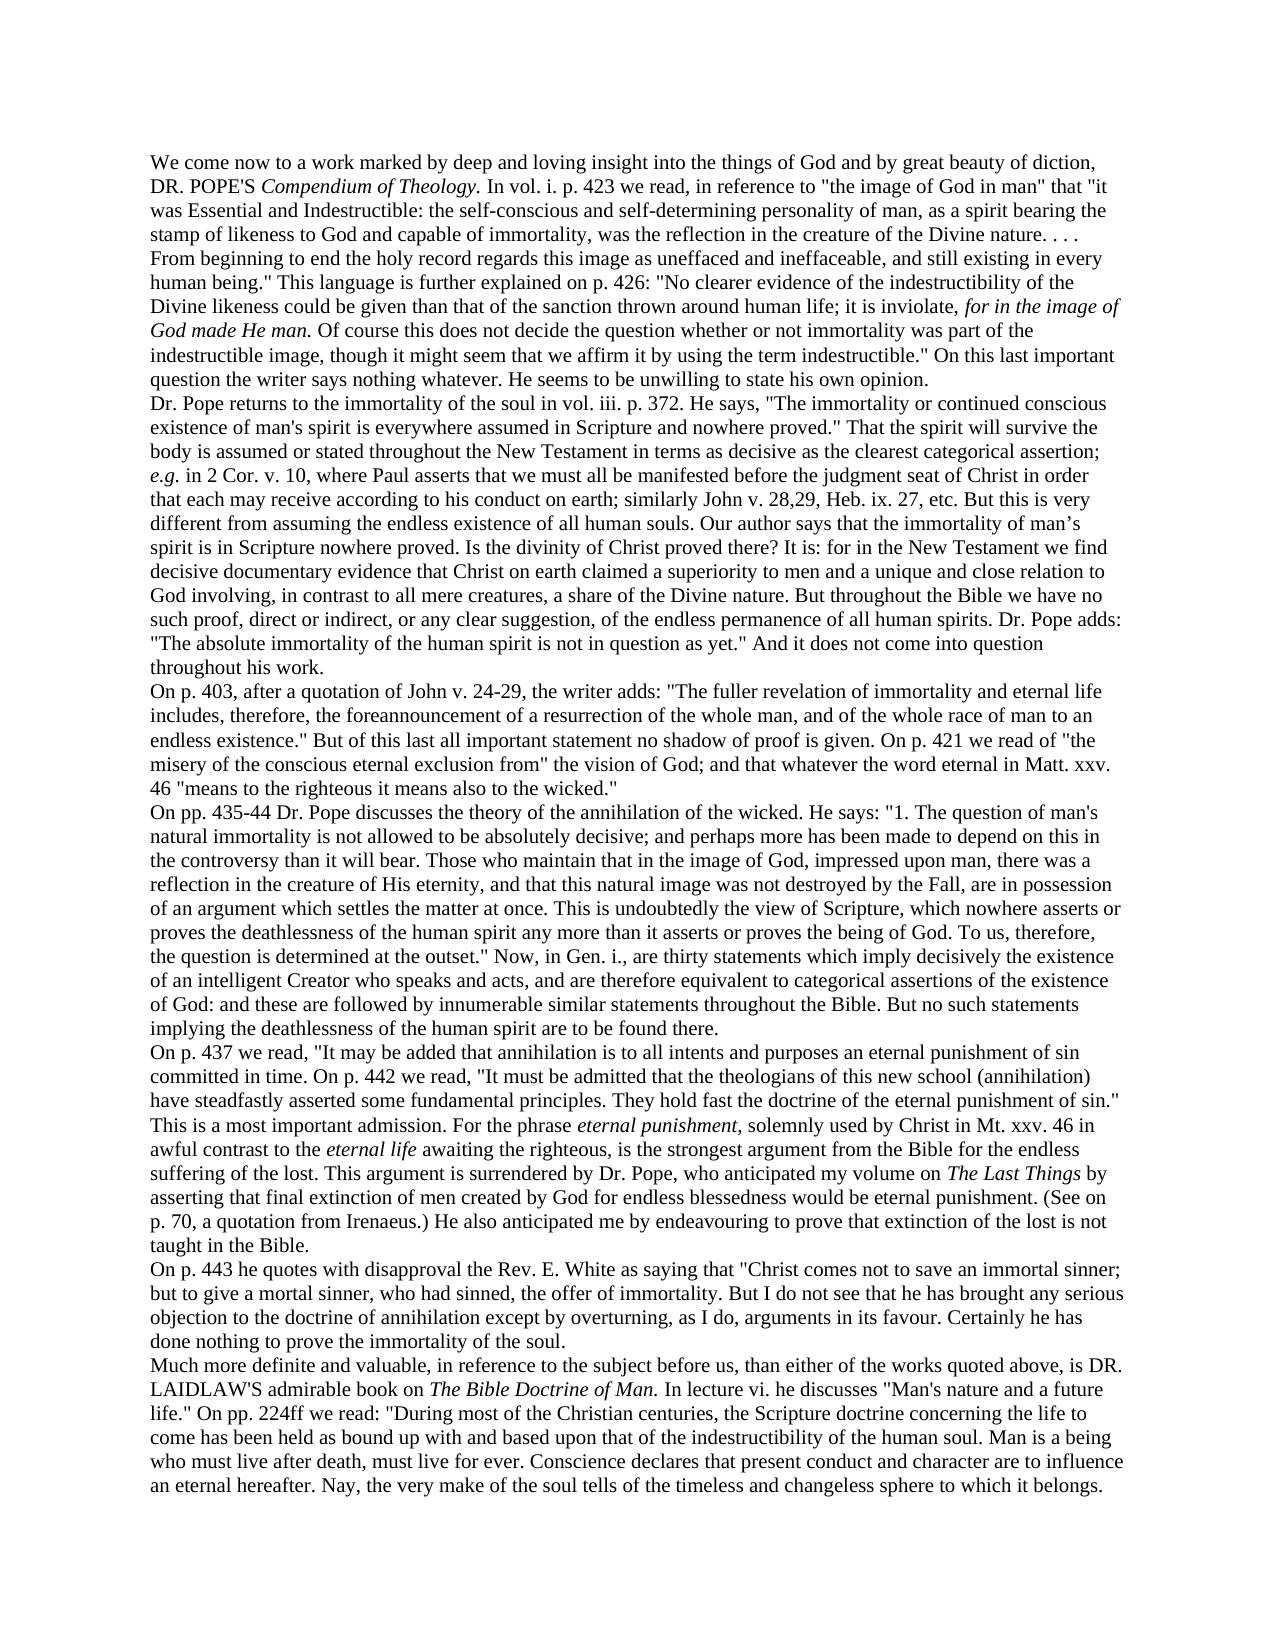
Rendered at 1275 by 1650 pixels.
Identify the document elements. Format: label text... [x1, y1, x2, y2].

text We come now to a work marked by deep and loving insight into the things of God and by great beauty of diction, DR. POPE'S Compendium of Theology. In vol. i. p. 423 we read, in reference to "the image of God in man" that "it was Essential and Indestructible: the self-conscious and self-determining personality of man, as a spirit bearing the stamp of likeness to God and capable of immortality, was the reflection in the creature of the Divine nature. . . . From beginning to end the holy record regards this image as uneffaced and ineffaceable, and still existing in every human being." This language is further explained on p. 426: "No clearer evidence of the indestructibility of the Divine likeness could be given than that of the sanction thrown around human life; it is inviolate, for in the image of God made He man. Of course this does not decide the question whether or not immortality was part of the indestructible image, though it might seem that we affirm it by using the term indestructible." On this last important question the writer says nothing whatever. He seems to be unwilling to state his own opinion. [150, 150, 1125, 391]
text On pp. 435-44 Dr. Pope discusses the theory of the annihilation of the wicked. He says: "1. The question of man's natural immortality is not allowed to be absolutely decisive; and perhaps more has been made to depend on this in the controversy than it will bear. Those who maintain that in the image of God, impressed upon man, there was a reflection in the creature of His eternity, and that this natural image was not destroyed by the Fall, are in possession of an argument which settles the matter at once. This is undoubtedly the view of Scripture, which nowhere asserts or proves the deathlessness of the human spirit any more than it asserts or proves the being of God. To us, therefore, the question is determined at the outset." Now, in Gen. i., are thirty statements which imply decisively the existence of an intelligent Creator who speaks and acts, and are therefore equivalent to categorical assertions of the existence of God: and these are followed by innumerable similar statements throughout the Bible. But no such statements implying the deathlessness of the human spirit are to be found there. [150, 800, 1125, 1040]
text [150, 1353, 1125, 1497]
text On p. 437 we read, "It may be added that annihilation is to all intents and purposes an eternal punishment of sin committed in time. On p. 442 we read, "It must be admitted that the theologians of this new school (annihilation) have steadfastly asserted some fundamental principles. They hold fast the doctrine of the eternal punishment of sin." This is a most important admission. For the phrase eternal punishment, solemnly used by Christ in Mt. xxv. 46 in awful contrast to the eternal life awaiting the righteous, is the strongest argument from the Bible for the endless suffering of the lost. This argument is surrendered by Dr. Pope, who anticipated my volume on The Last Things by asserting that final extinction of men created by God for endless blessedness would be eternal punishment. (See on p. 70, a quotation from Irenaeus.) He also anticipated me by endeavouring to prove that extinction of the lost is not taught in the Bible. [150, 1040, 1125, 1257]
text On p. 403, after a quotation of John v. 24-29, the writer adds: "The fuller revelation of immortality and eternal life includes, therefore, the foreannouncement of a resurrection of the whole man, and of the whole race of man to an endless existence." But of this last all important statement no shadow of proof is given. On p. 421 we read of "the misery of the conscious eternal exclusion from" the vision of God; and that whatever the word eternal in Matt. xxv. 46 "means to the righteous it means also to the wicked." [150, 679, 1125, 800]
text On p. 443 he quotes with disapproval the Rev. E. White as saying that "Christ comes not to save an immortal sinner; but to give a mortal sinner, who had sinned, the offer of immortality. But I do not see that he has brought any serious objection to the doctrine of annihilation except by overturning, as I do, arguments in its favour. Certainly he has done nothing to prove the immortality of the soul. [150, 1257, 1125, 1353]
text Dr. Pope returns to the immortality of the soul in vol. iii. p. 372. He says, "The immortality or continued conscious existence of man's spirit is everywhere assumed in Scripture and nowhere proved." That the spirit will survive the body is assumed or stated throughout the New Testament in terms as decisive as the clearest categorical assertion; e.g. in 2 Cor. v. 10, where Paul asserts that we must all be manifested before the judgment seat of Christ in order that each may receive according to his conduct on earth; similarly John v. 28,29, Heb. ix. 27, etc. But this is very different from assuming the endless existence of all human souls. Our author says that the immortality of man’s spirit is in Scripture nowhere proved. Is the divinity of Christ proved there? It is: for in the New Testament we find decisive documentary evidence that Christ on earth claimed a superiority to men and a unique and close relation to God involving, in contrast to all mere creatures, a share of the Divine nature. But throughout the Bible we have no such proof, direct or indirect, or any clear suggestion, of the endless permanence of all human spirits. Dr. Pope adds: "The absolute immortality of the human spirit is not in question as yet." And it does not come into question throughout his work. [150, 391, 1125, 679]
